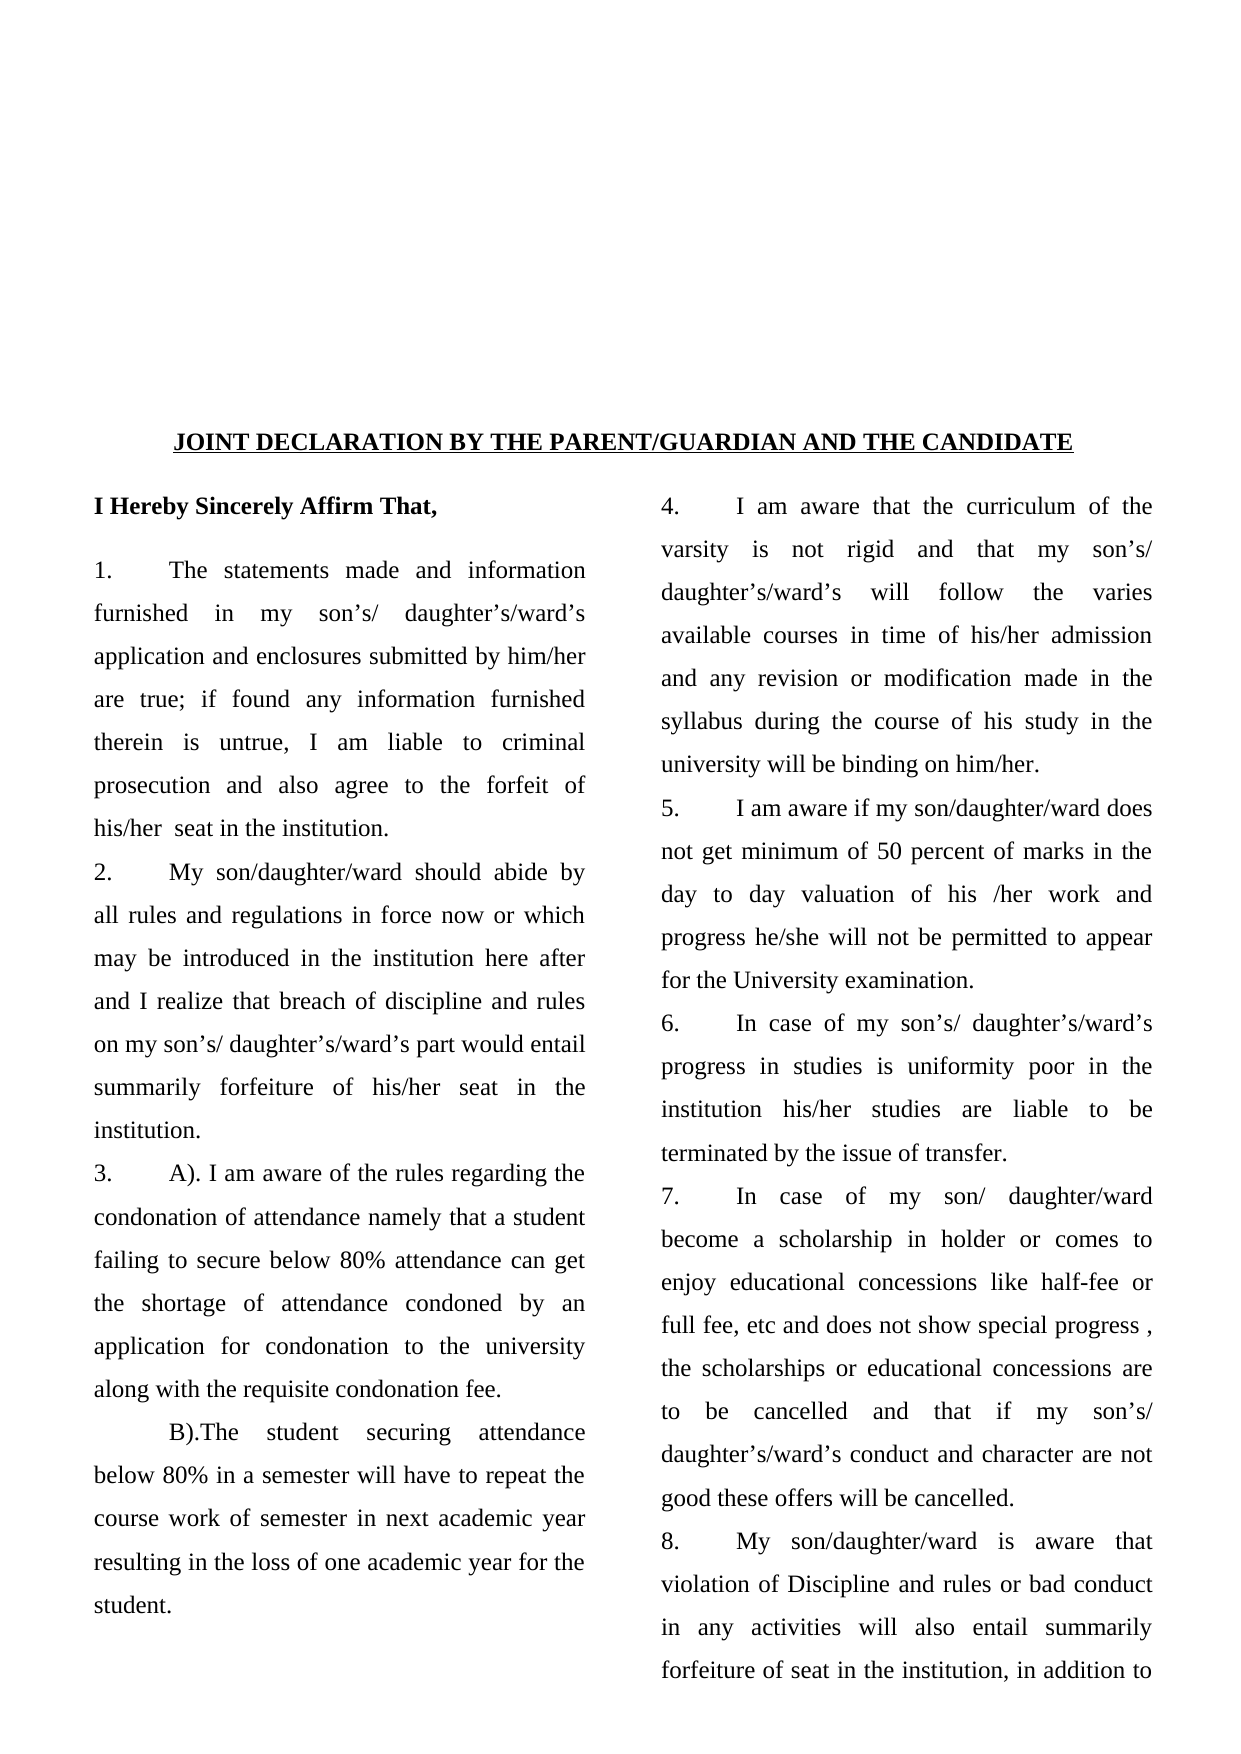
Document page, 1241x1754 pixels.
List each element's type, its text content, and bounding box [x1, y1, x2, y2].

text 4. I am aware that the curriculum of the varsity is not rigid and that my son’s/ daughter’s/ward’s will follow the varies available courses in time of his/her admission and any revision or modification made in the syllabus during the course of his study in the university will be binding on him/her. [661, 491, 1153, 778]
text I Hereby Sincerely Affirm That, [94, 491, 586, 519]
text 2. My son/daughter/ward should abide by all rules and regulations in force now or which may be introduced in the institution here after and I realize that breach of discipline and rules on my son’s/ daughter’s/ward’s part would entail summarily forfeiture of his/her seat in the institution. [94, 857, 586, 1144]
text 5. I am aware if my son/daughter/ward does not get minimum of 50 percent of marks in the day to day valuation of his /her work and progress he/she will not be permitted to appear for the University examination. [661, 793, 1153, 994]
text 3. A). I am aware of the rules regarding the condonation of attendance namely that a student failing to secure below 80% attendance can get the shortage of attendance condoned by an application for condonation to the university along with the requisite condonation fee. [94, 1158, 586, 1403]
text 7. In case of my son/ daughter/ward become a scholarship in holder or comes to enjoy educational concessions like half-fee or full fee, etc and does not show special progress , the scholarships or educational concessions are to be cancelled and that if my son’s/ daughter’s/ward’s conduct and character are not good these offers will be cancelled. [661, 1181, 1153, 1511]
text JOINT DECLARATION BY THE PARENT/GUARDIAN AND THE CANDIDATE [94, 427, 1153, 456]
text 6. In case of my son’s/ daughter’s/ward’s progress in studies is uniformity poor in the institution his/her studies are liable to be terminated by the issue of transfer. [661, 1008, 1153, 1166]
text B).The student securing attendance below 80% in a semester will have to repeat the course work of semester in next academic year resulting in the loss of one academic year for the student. [94, 1417, 586, 1618]
text 1. The statements made and information furnished in my son’s/ daughter’s/ward’s application and enclosures submitted by him/her are true; if found any information furnished therein is untrue, I am liable to criminal prosecution and also agree to the forfeit of his/her seat in the institution. [94, 555, 586, 842]
